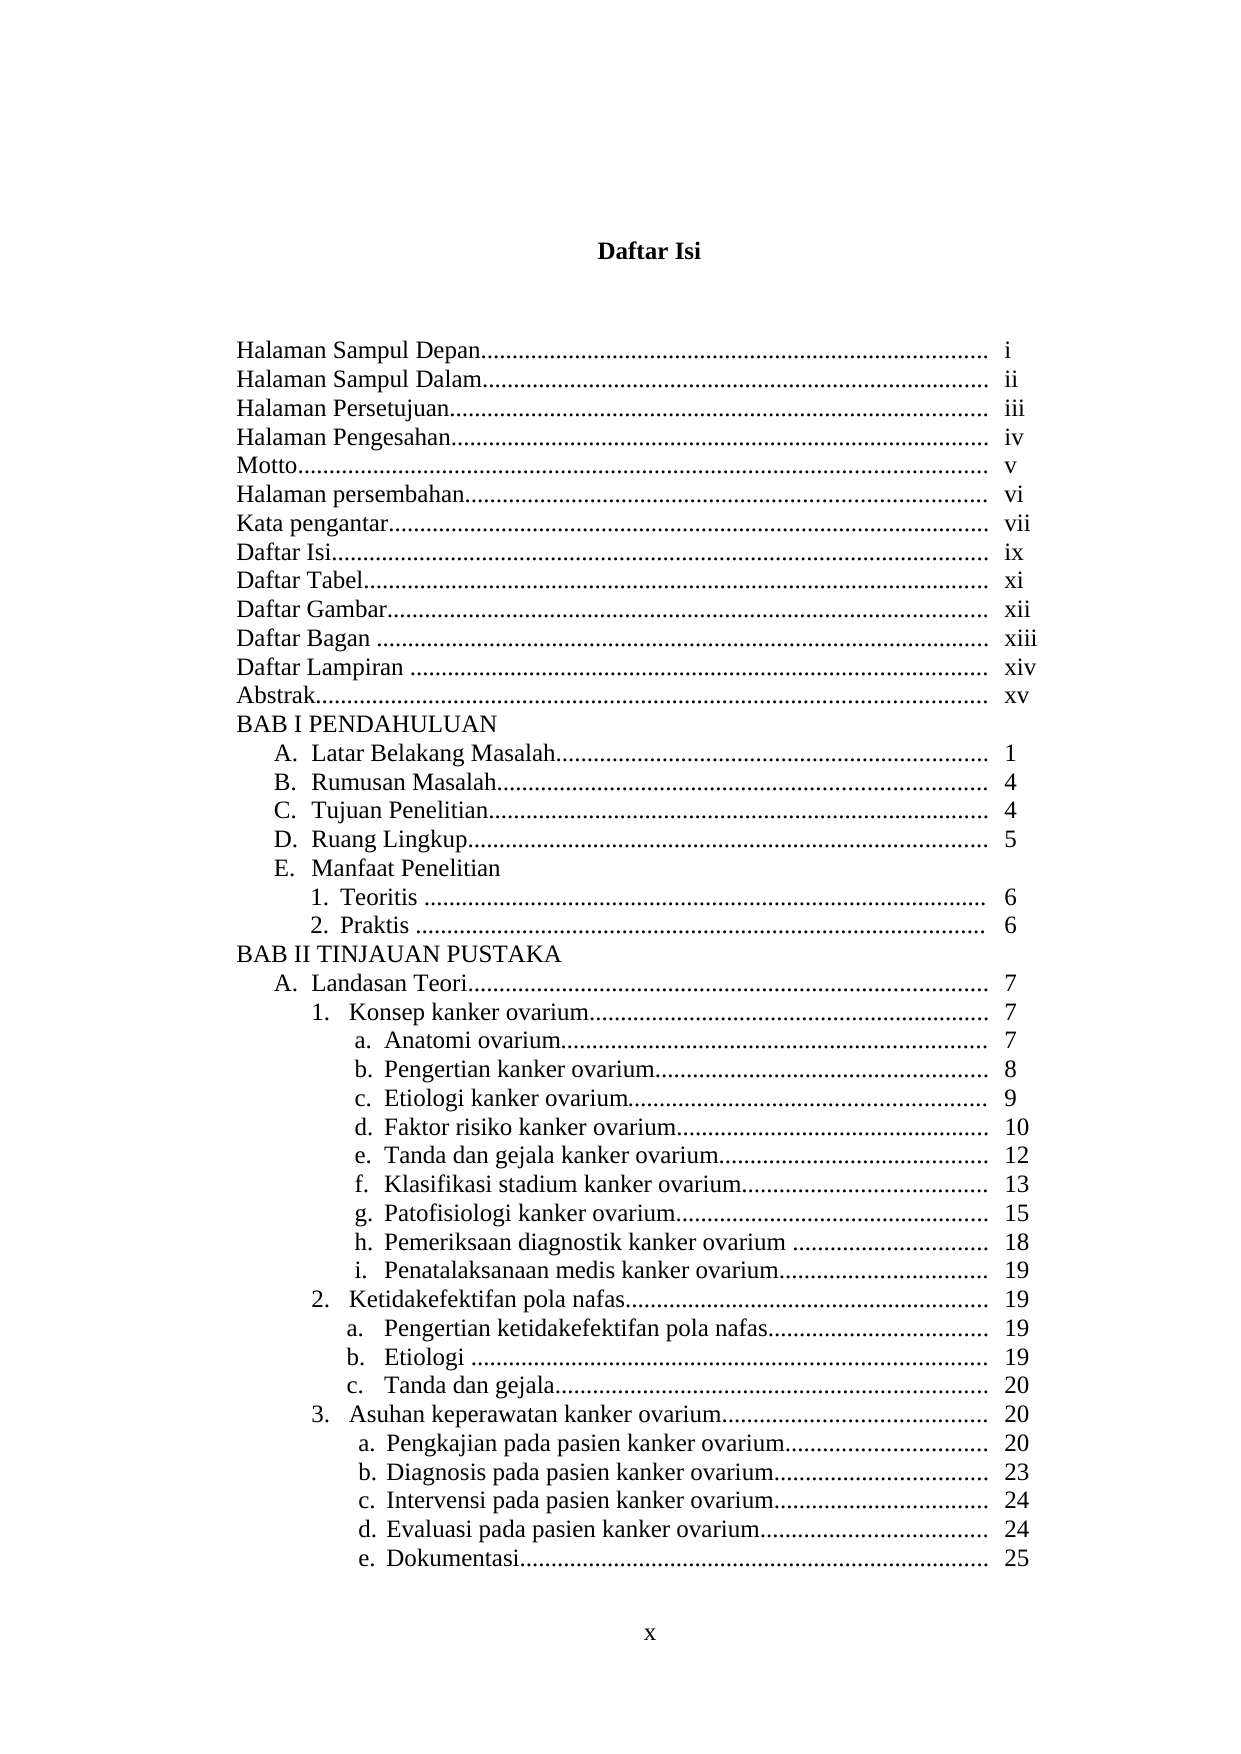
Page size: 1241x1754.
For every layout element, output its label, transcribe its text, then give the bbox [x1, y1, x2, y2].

list Ruang Lingkup 5 [274, 824, 1063, 853]
text Daftar Bagan xiii [236, 623, 1063, 652]
list Pengertian ketidakefektifan pola nafas 19 [346, 1313, 1063, 1342]
list Manfaat Penelitian [274, 853, 1063, 882]
list Diagnosis pada pasien kanker ovarium 23 [358, 1457, 1063, 1485]
list Tanda dan gejala 20 [346, 1370, 1063, 1399]
list Anatomi ovarium 7 [354, 1025, 1063, 1054]
text Halaman Pengesahan iv [236, 422, 1063, 450]
text Halaman Sampul Depan i [236, 335, 1063, 364]
list Pengkajian pada pasien kanker ovarium 20 [358, 1428, 1063, 1457]
text Daftar Tabel xi [236, 565, 1063, 594]
list Etiologi 19 [346, 1342, 1063, 1370]
list Etiologi kanker ovarium 9 [354, 1083, 1063, 1112]
list Teoritis 6 [310, 882, 1063, 910]
list Pemeriksaan diagnostik kanker ovarium 18 [354, 1227, 1063, 1255]
text Halaman persembahan vi [236, 479, 1063, 508]
list Landasan Teori 7 [274, 968, 1063, 997]
text Daftar Isi ix [236, 537, 1063, 565]
list Ketidakefektifan pola nafas 19 [311, 1284, 1063, 1313]
text Kata pengantar vii [236, 508, 1063, 537]
text Motto v [236, 450, 1063, 479]
text Halaman Sampul Dalam ii [236, 364, 1063, 393]
text Daftar Isi [236, 236, 1062, 265]
list Tujuan Penelitian 4 [274, 795, 1063, 824]
text Halaman Persetujuan iii [236, 393, 1063, 422]
list Evaluasi pada pasien kanker ovarium 24 [358, 1514, 1063, 1543]
list Rumusan Masalah 4 [274, 767, 1063, 795]
text BAB I PENDAHULUAN [236, 709, 1063, 738]
list Latar Belakang Masalah 1 [274, 738, 1063, 767]
list Patofisiologi kanker ovarium 15 [354, 1198, 1063, 1227]
list Konsep kanker ovarium....... 7 [311, 997, 1063, 1025]
list Penatalaksanaan medis kanker ovarium 19 [354, 1255, 1063, 1284]
list Faktor risiko kanker ovarium 10 [354, 1112, 1063, 1140]
list Asuhan keperawatan kanker ovarium 20 [311, 1399, 1063, 1428]
text Daftar Gambar xii [236, 594, 1063, 623]
list Pengertian kanker ovarium 8 [354, 1054, 1063, 1083]
list Dokumentasi 25 [358, 1543, 1063, 1572]
text Daftar Lampiran xiv [236, 652, 1063, 680]
list Praktis 6 [310, 910, 1063, 939]
list BAB II TINJAUAN PUSTAKA [236, 939, 1063, 968]
list Intervensi pada pasien kanker ovarium 24 [358, 1485, 1063, 1514]
text Abstrak xv [236, 680, 1063, 709]
list Klasifikasi stadium kanker ovarium 13 [354, 1169, 1063, 1198]
list Tanda dan gejala kanker ovarium 12 [354, 1140, 1063, 1169]
